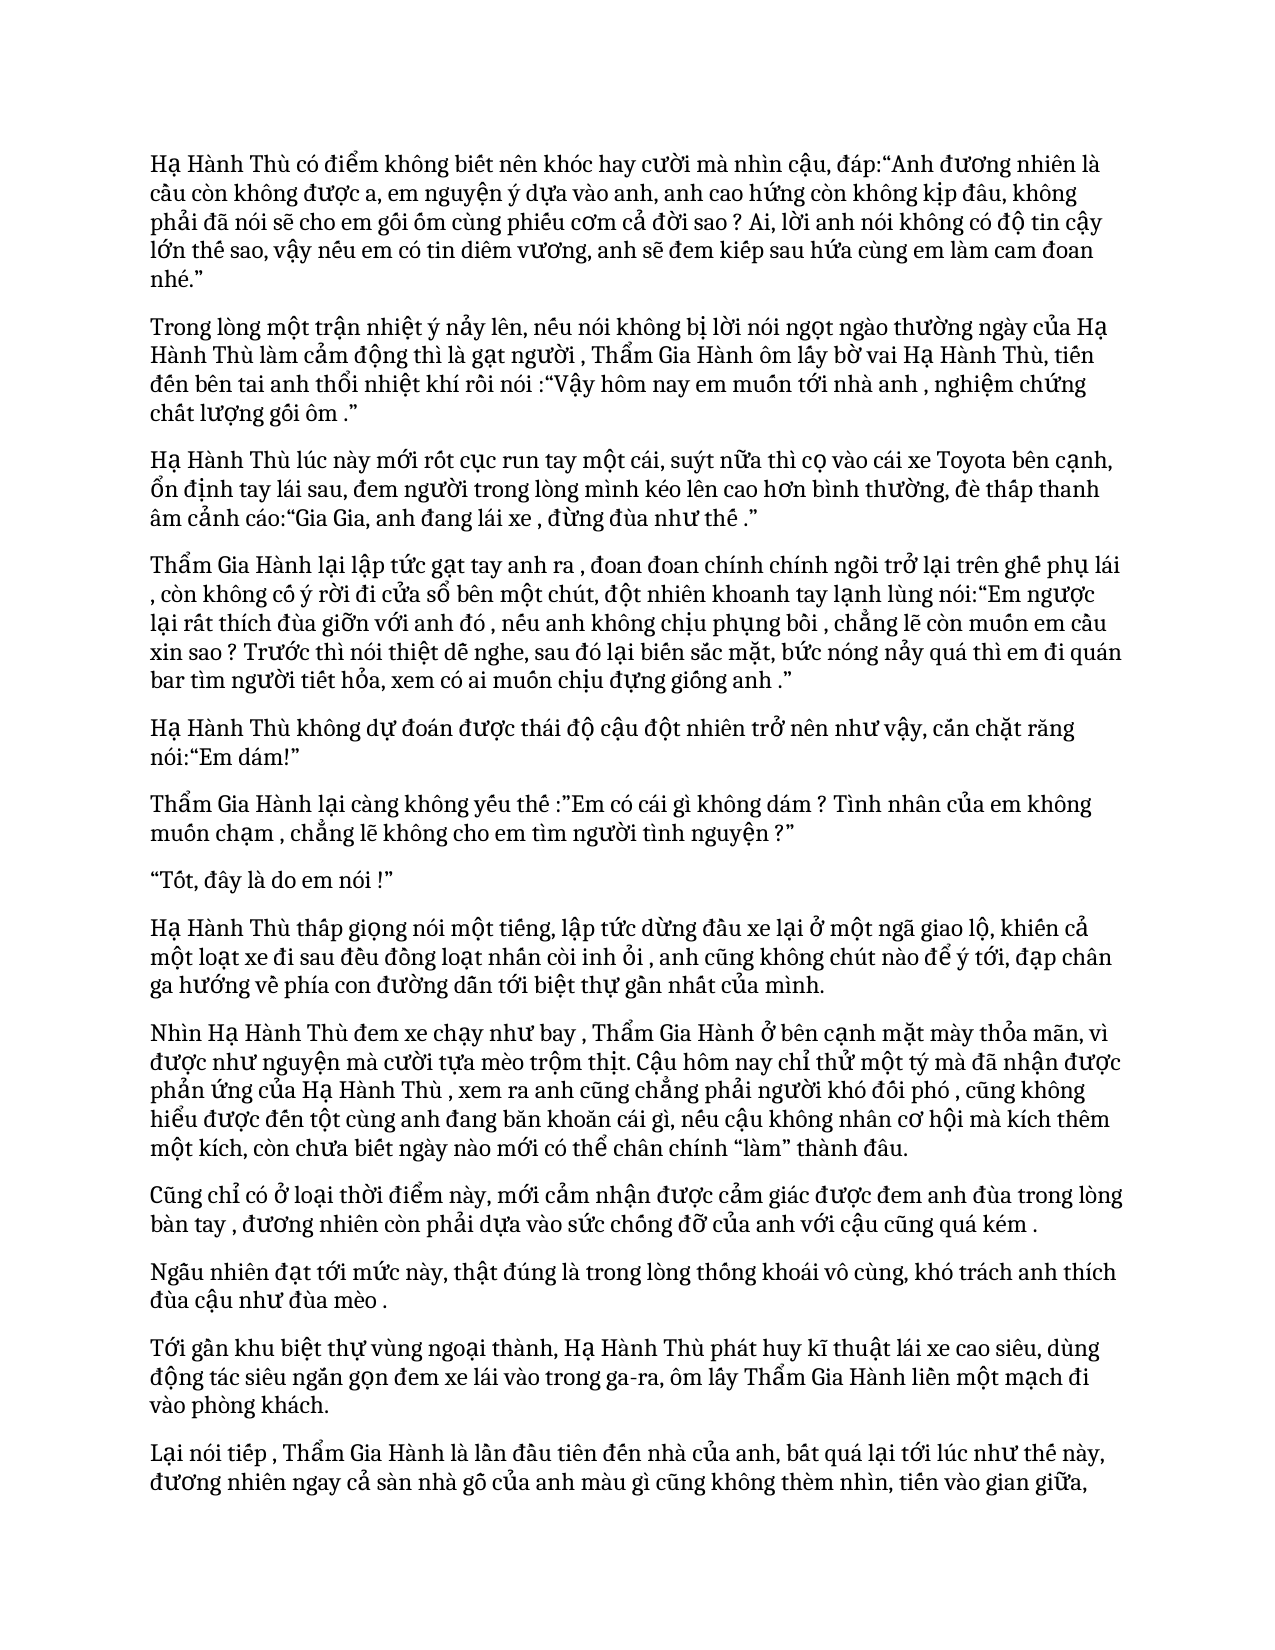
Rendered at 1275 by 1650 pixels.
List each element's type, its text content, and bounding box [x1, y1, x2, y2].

text Thẩm Gia Hành lại càng không yếu thế :”Em có cái gì không dám ? Tình nhân của em không muốn chạm , chẳng lẽ không cho em tìm người tình nguyện ?” [150, 790, 1125, 847]
text Cũng chỉ có ở loại thời điểm này, mới cảm nhận được cảm giác được đem anh đùa trong lòng bàn tay , đương nhiên còn phải dựa vào sức chống đỡ của anh với cậu cũng quá kém . [150, 1181, 1125, 1239]
text Tới gần khu biệt thự vùng ngoại thành, Hạ Hành Thù phát huy kĩ thuật lái xe cao siêu, dùng động tác siêu ngắn gọn đem xe lái vào trong ga-ra, ôm lấy Thẩm Gia Hành liền một mạch đi vào phòng khách. [150, 1334, 1125, 1420]
text Ngẫu nhiên đạt tới mức này, thật đúng là trong lòng thống khoái vô cùng, khó trách anh thích đùa cậu như đùa mèo . [150, 1257, 1125, 1315]
text Trong lòng một trận nhiệt ý nảy lên, nếu nói không bị lời nói ngọt ngào thường ngày của Hạ Hành Thù làm cảm động thì là gạt người , Thẩm Gia Hành ôm lấy bờ vai Hạ Hành Thù, tiến đến bên tai anh thổi nhiệt khí rồi nói :“Vậy hôm nay em muốn tới nhà anh , nghiệm chứng chất lượng gối ôm .” [150, 312, 1125, 427]
text Hạ Hành Thù thấp giọng nói một tiếng, lập tức dừng đầu xe lại ở một ngã giao lộ, khiến cả một loạt xe đi sau đều đồng loạt nhấn còi inh ỏi , anh cũng không chút nào để ý tới, đạp chân ga hướng về phía con đường dẫn tới biệt thự gần nhất của mình. [150, 914, 1125, 1000]
text Hạ Hành Thù không dự đoán được thái độ cậu đột nhiên trở nên như vậy, cắn chặt răng nói:“Em dám!” [150, 714, 1125, 771]
text Thẩm Gia Hành lại lập tức gạt tay anh ra , đoan đoan chính chính ngồi trở lại trên ghế phụ lái , còn không cố ý rời đi cửa sổ bên một chút, đột nhiên khoanh tay lạnh lùng nói:“Em ngược lại rất thích đùa giỡn với anh đó , nếu anh không chịu phụng bồi , chẳng lẽ còn muốn em cầu xin sao ? Trước thì nói thiệt dễ nghe, sau đó lại biến sắc mặt, bức nóng nảy quá thì em đi quán bar tìm người tiết hỏa, xem có ai muốn chịu đựng giống anh .” [150, 551, 1125, 695]
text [150, 1439, 1125, 1496]
text Nhìn Hạ Hành Thù đem xe chạy như bay , Thẩm Gia Hành ở bên cạnh mặt mày thỏa mãn, vì được như nguyện mà cười tựa mèo trộm thịt. Cậu hôm nay chỉ thử một tý mà đã nhận được phản ứng của Hạ Hành Thù , xem ra anh cũng chẳng phải người khó đối phó , cũng không hiểu được đến tột cùng anh đang băn khoăn cái gì, nếu cậu không nhân cơ hội mà kích thêm một kích, còn chưa biết ngày nào mới có thể chân chính “làm” thành đâu. [150, 1019, 1125, 1162]
text Hạ Hành Thù lúc này mới rốt cục run tay một cái, suýt nữa thì cọ vào cái xe Toyota bên cạnh, ổn định tay lái sau, đem người trong lòng mình kéo lên cao hơn bình thường, đè thấp thanh âm cảnh cáo:“Gia Gia, anh đang lái xe , đừng đùa như thế .” [150, 446, 1125, 532]
text Hạ Hành Thù có điểm không biết nên khóc hay cười mà nhìn cậu, đáp:“Anh đương nhiên là cầu còn không được a, em nguyện ý dựa vào anh, anh cao hứng còn không kịp đâu, không phải đã nói sẽ cho em gối ốm cùng phiếu cơm cả đời sao ? Ai, lời anh nói không có độ tin cậy lớn thế sao, vậy nếu em có tin diêm vương, anh sẽ đem kiếp sau hứa cùng em làm cam đoan nhé.” [150, 150, 1125, 294]
text “Tốt, đây là do em nói !” [150, 866, 1125, 895]
